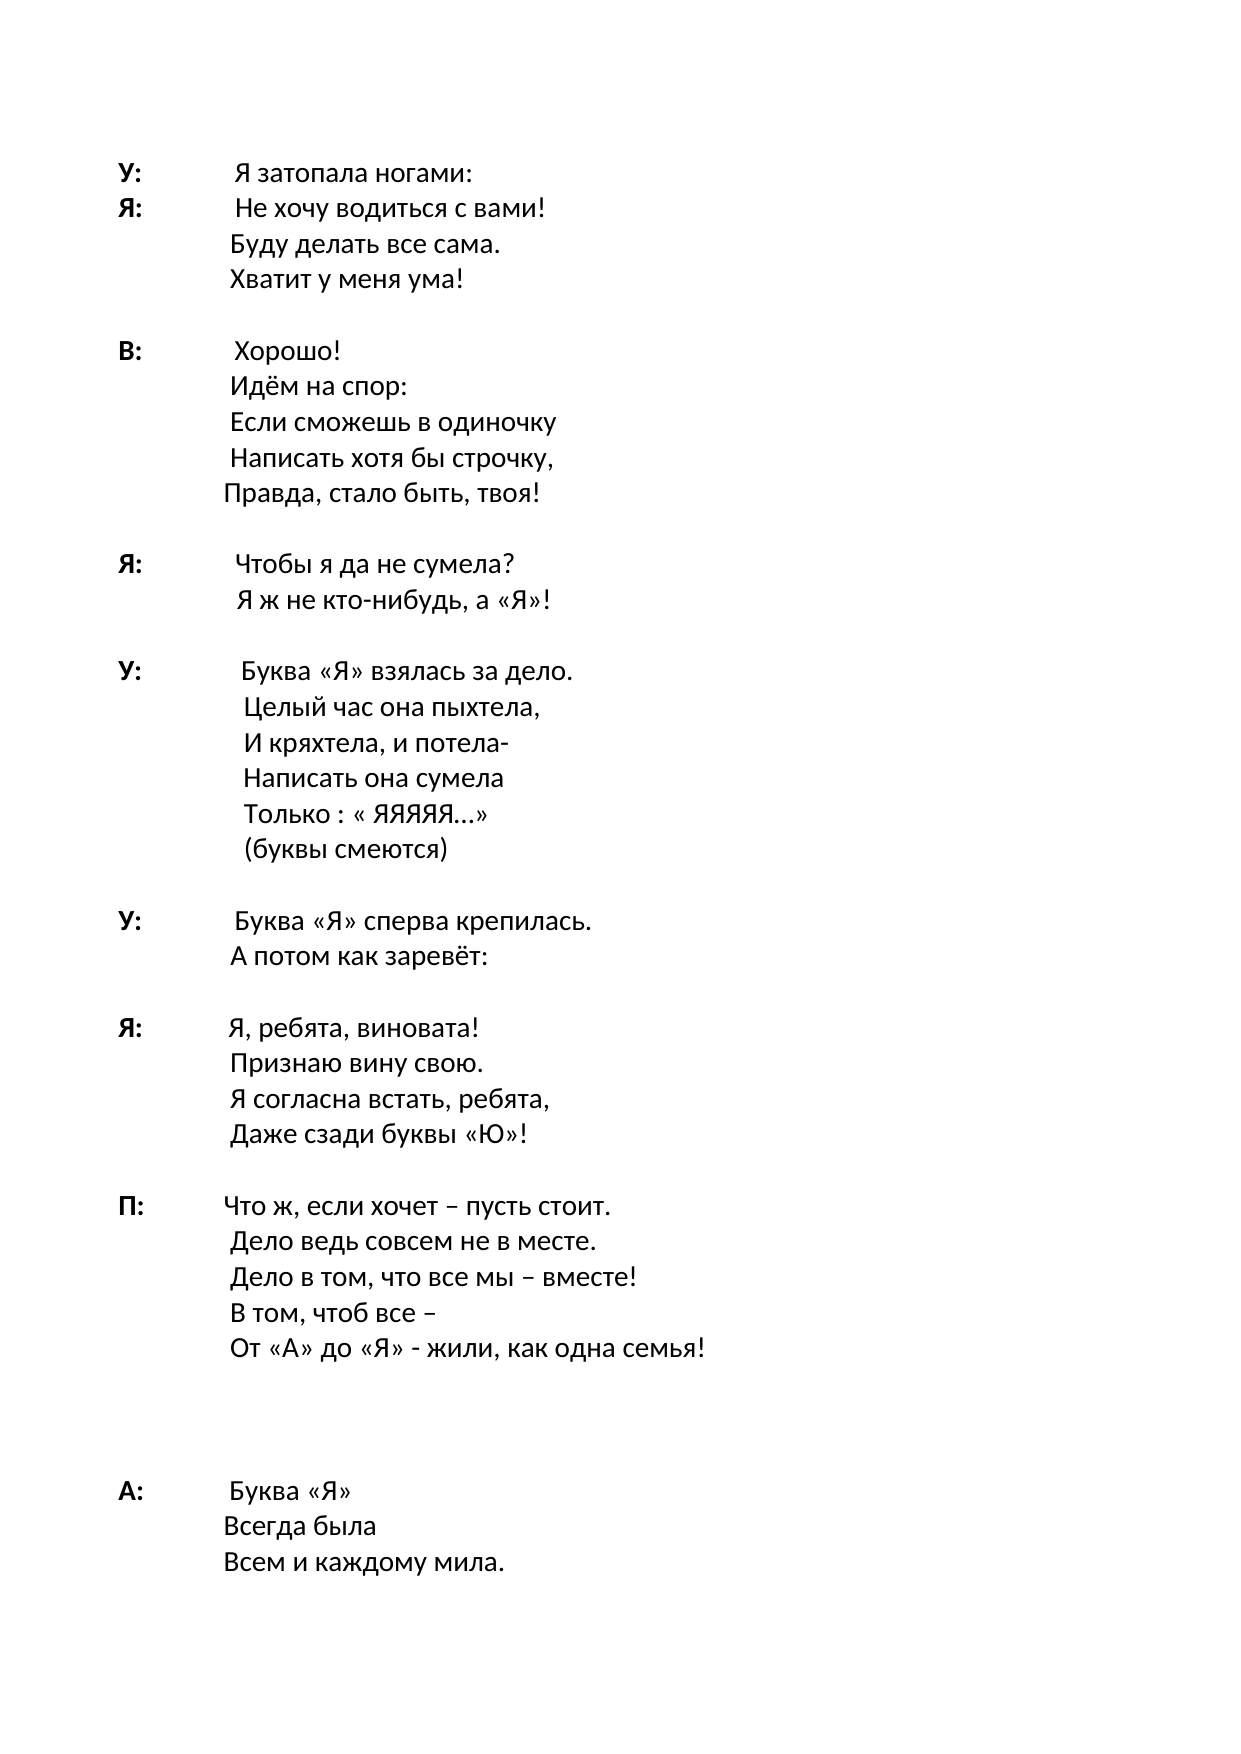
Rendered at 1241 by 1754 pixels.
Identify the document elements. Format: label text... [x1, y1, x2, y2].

text А: Буква «Я» [118, 1472, 1152, 1507]
text Я: Я, ребята, виновата! Признаю вину свою. Я согласна встать, ребята, Даже сзади буквы «Ю»! [118, 1009, 1152, 1151]
text А потом как заревёт: [118, 937, 1152, 973]
text У: Я затопала ногами: [118, 118, 1152, 189]
text У: Буква «Я» взялась за дело. Целый час она пыхтела, И кряхтела, и потела- Написать она сумела Только : « ЯЯЯЯЯ…» (буквы смеются) [118, 652, 1152, 866]
text Я: Не хочу водиться с вами! Буду делать все сама. Хватит у меня ума! [118, 189, 1152, 296]
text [118, 1507, 1152, 1579]
text Я: Чтобы я да не сумела? Я ж не кто-нибудь, а «Я»! [118, 546, 1152, 617]
text В: Хорошо! Идём на спор: Если сможешь в одиночку Написать хотя бы строчку, Правда, стало быть, твоя! [118, 332, 1152, 510]
text У: Буква «Я» сперва крепилась. [118, 902, 1152, 937]
text П: Что ж, если хочет – пусть стоит. Дело ведь совсем не в месте. Дело в том, что все мы – вместе! В том, чтоб все – От «А» до «Я» - жили, как одна семья! [118, 1187, 1152, 1365]
